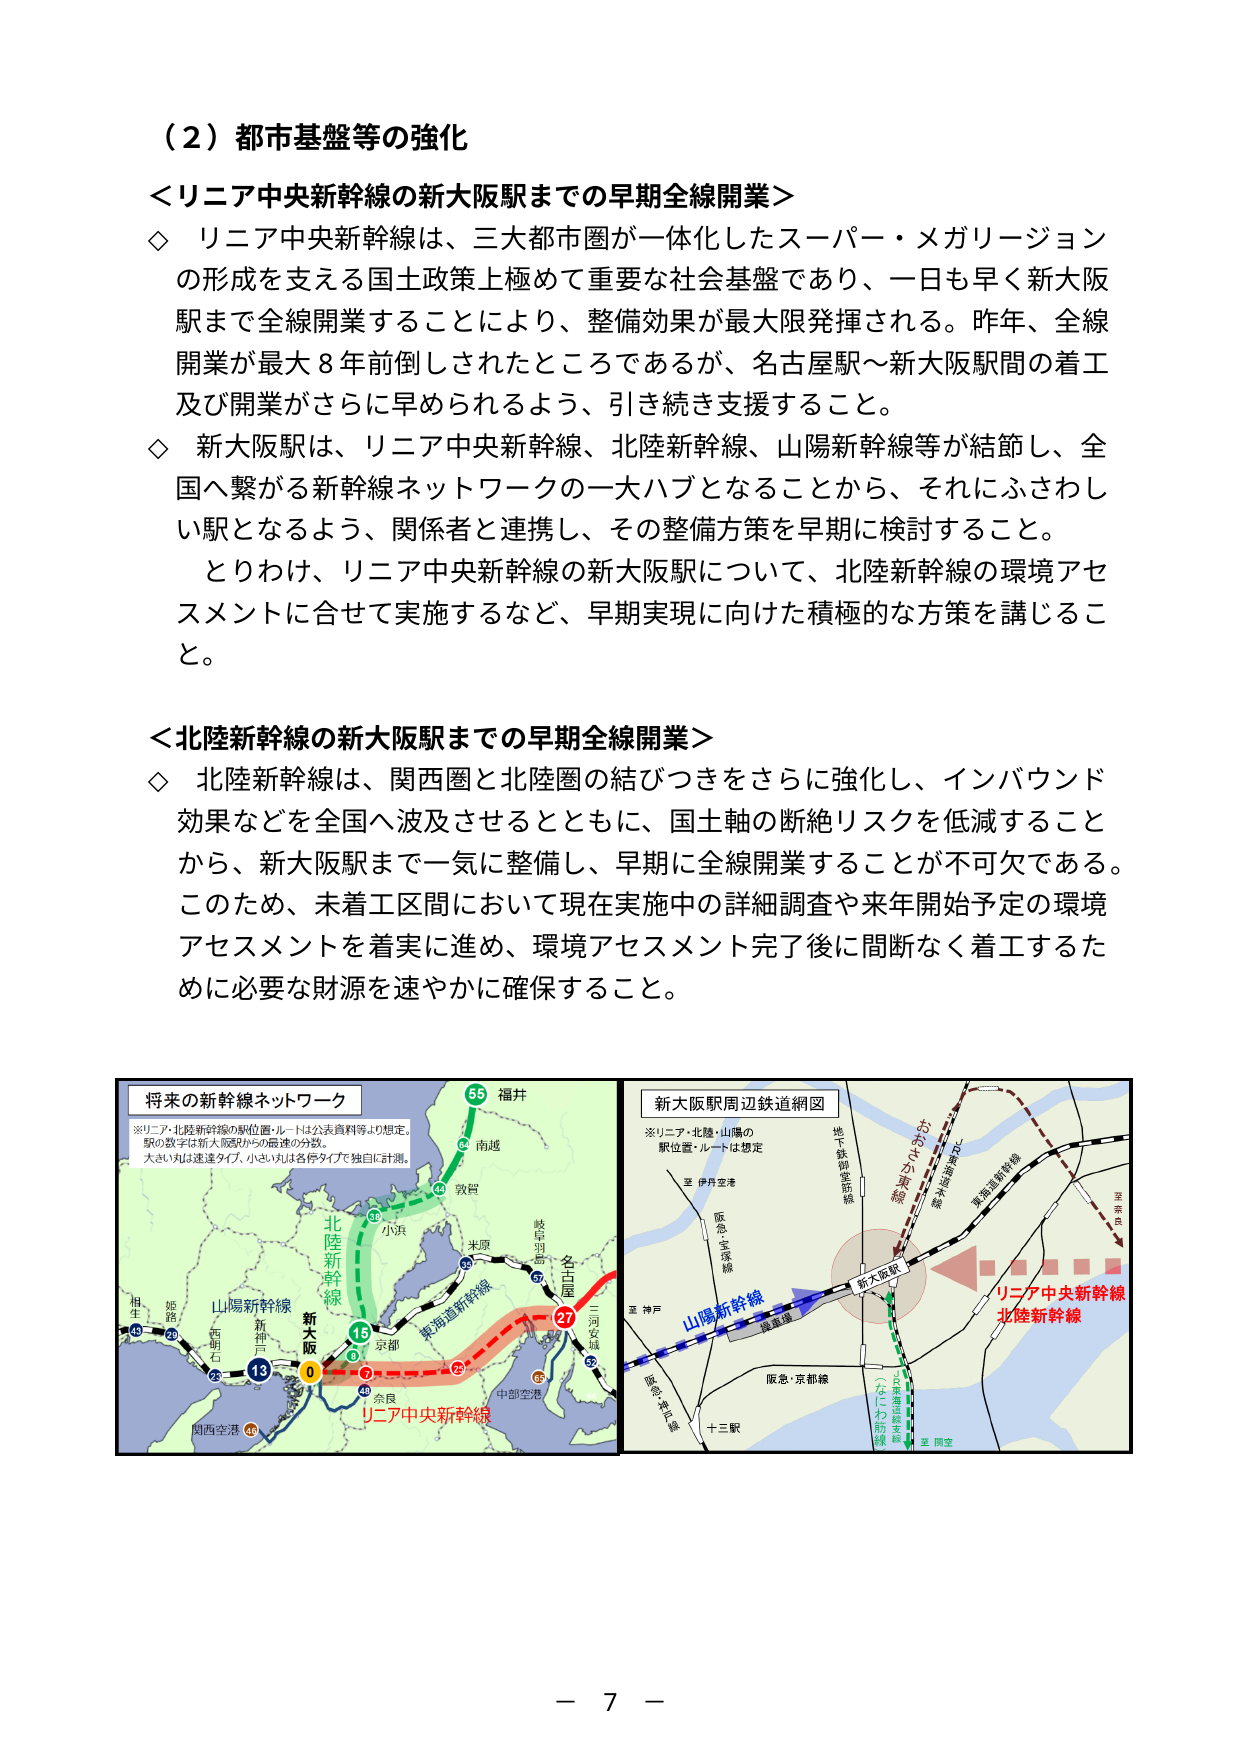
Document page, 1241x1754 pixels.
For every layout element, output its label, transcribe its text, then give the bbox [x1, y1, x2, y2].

text とりわけ、リニア中央新幹線の新大阪駅について、北陸新幹線の環境アセスメントに合せて実施するなど、早期実現に向けた積極的な方策を講じること。 [148, 548, 1110, 673]
text ◇ リニア中央新幹線は、三大都市圏が一体化したスーパー・メガリージョンの形成を支える国土政策上極めて重要な社会基盤であり、一日も早く新大阪駅まで全線開業することにより、整備効果が最大限発揮される。昨年、全線開業が最大8年前倒しされたところであるが、名古屋駅～新大阪駅間の着工及び開業がさらに早められるよう、引き続き支援すること。 [148, 215, 1110, 423]
text ◇ 北陸新幹線は、関西圏と北陸圏の結びつきをさらに強化し、インバウンド効果などを全国へ波及させるとともに、国土軸の断絶リスクを低減することから、新大阪駅まで一気に整備し、早期に全線開業することが不可欠である。このため、未着工区間において現在実施中の詳細調査や来年開始予定の環境アセスメントを着実に進め、環境アセスメント完了後に間断なく着工するために必要な財源を速やかに確保すること。 [148, 756, 1110, 1006]
picture [118, 1081, 617, 1453]
text ◇ 新大阪駅は、リニア中央新幹線、北陸新幹線、山陽新幹線等が結節し、全国へ繋がる新幹線ネットワークの一大ハブとなることから、それにふさわしい駅となるよう、関係者と連携し、その整備方策を早期に検討すること。 [148, 423, 1110, 548]
text ＜リニア中央新幹線の新大阪駅までの早期全線開業＞ [148, 173, 1110, 215]
text （２）都市基盤等の強化 [148, 98, 1110, 173]
picture [624, 1081, 1129, 1451]
text ＜北陸新幹線の新大阪駅までの早期全線開業＞ [148, 715, 1110, 756]
